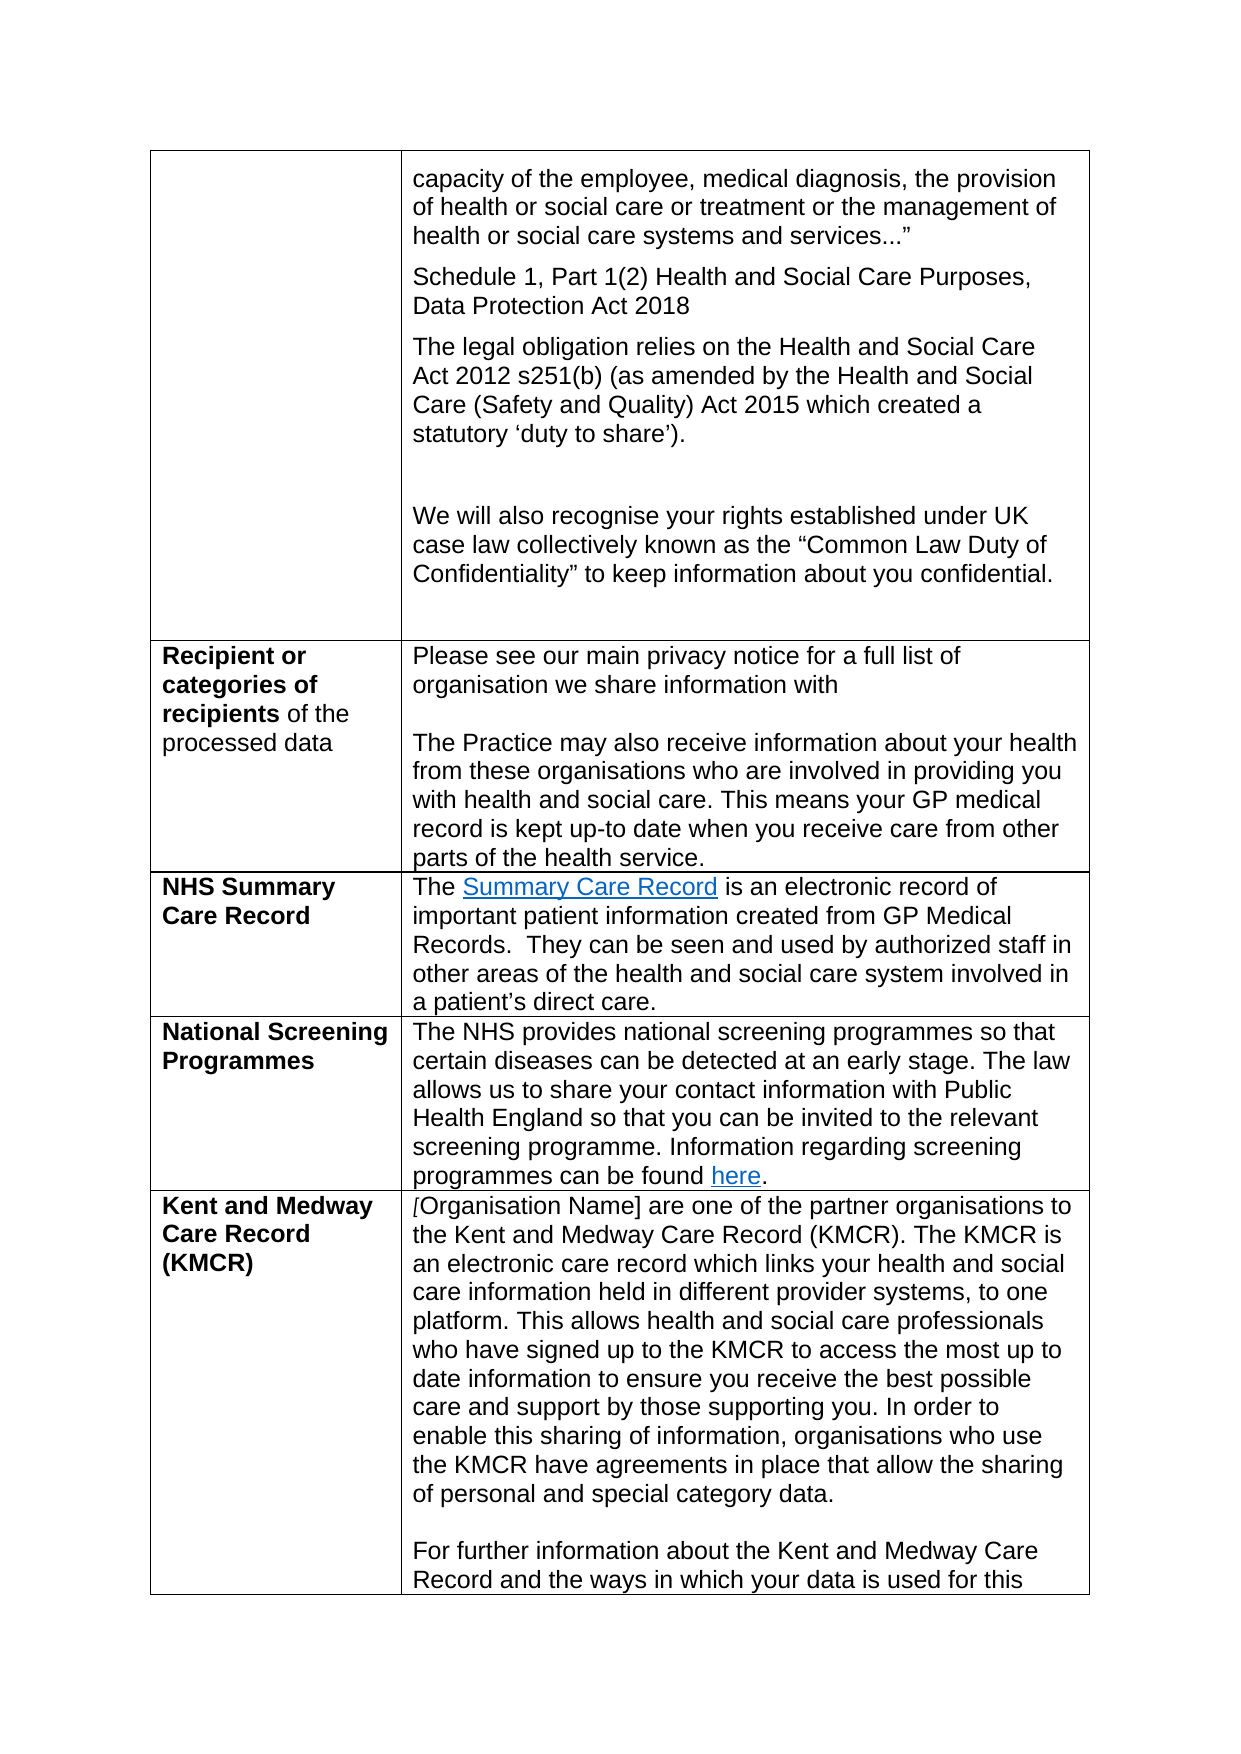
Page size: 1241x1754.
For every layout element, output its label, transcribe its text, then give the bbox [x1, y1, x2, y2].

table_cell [151, 151, 401, 640]
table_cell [402, 151, 1089, 640]
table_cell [402, 1191, 1089, 1594]
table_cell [151, 1191, 401, 1594]
table_cell NHS Summary Care Record [151, 873, 401, 1016]
table_cell Please see our main privacy notice for a full list of organisation we share information with The Practice may also receive information about your health from these organisations who are involved in providing you with health and social care. This means your GP medical record is kept up-to date when you receive care from other parts of the health service. [402, 641, 1089, 871]
table_cell The Summary Care Record is an electronic record of important patient information created from GP Medical Records. They can be seen and used by authorized staff in other areas of the health and social care system involved in a patient’s direct care. [402, 873, 1089, 1016]
table_cell National Screening Programmes [151, 1017, 401, 1190]
table_cell The NHS provides national screening programmes so that certain diseases can be detected at an early stage. The law allows us to share your contact information with Public Health England so that you can be invited to the relevant screening programme. Information regarding screening programmes can be found here. [402, 1017, 1089, 1190]
table_cell Recipient or categories of recipients of the processed data [151, 641, 401, 871]
